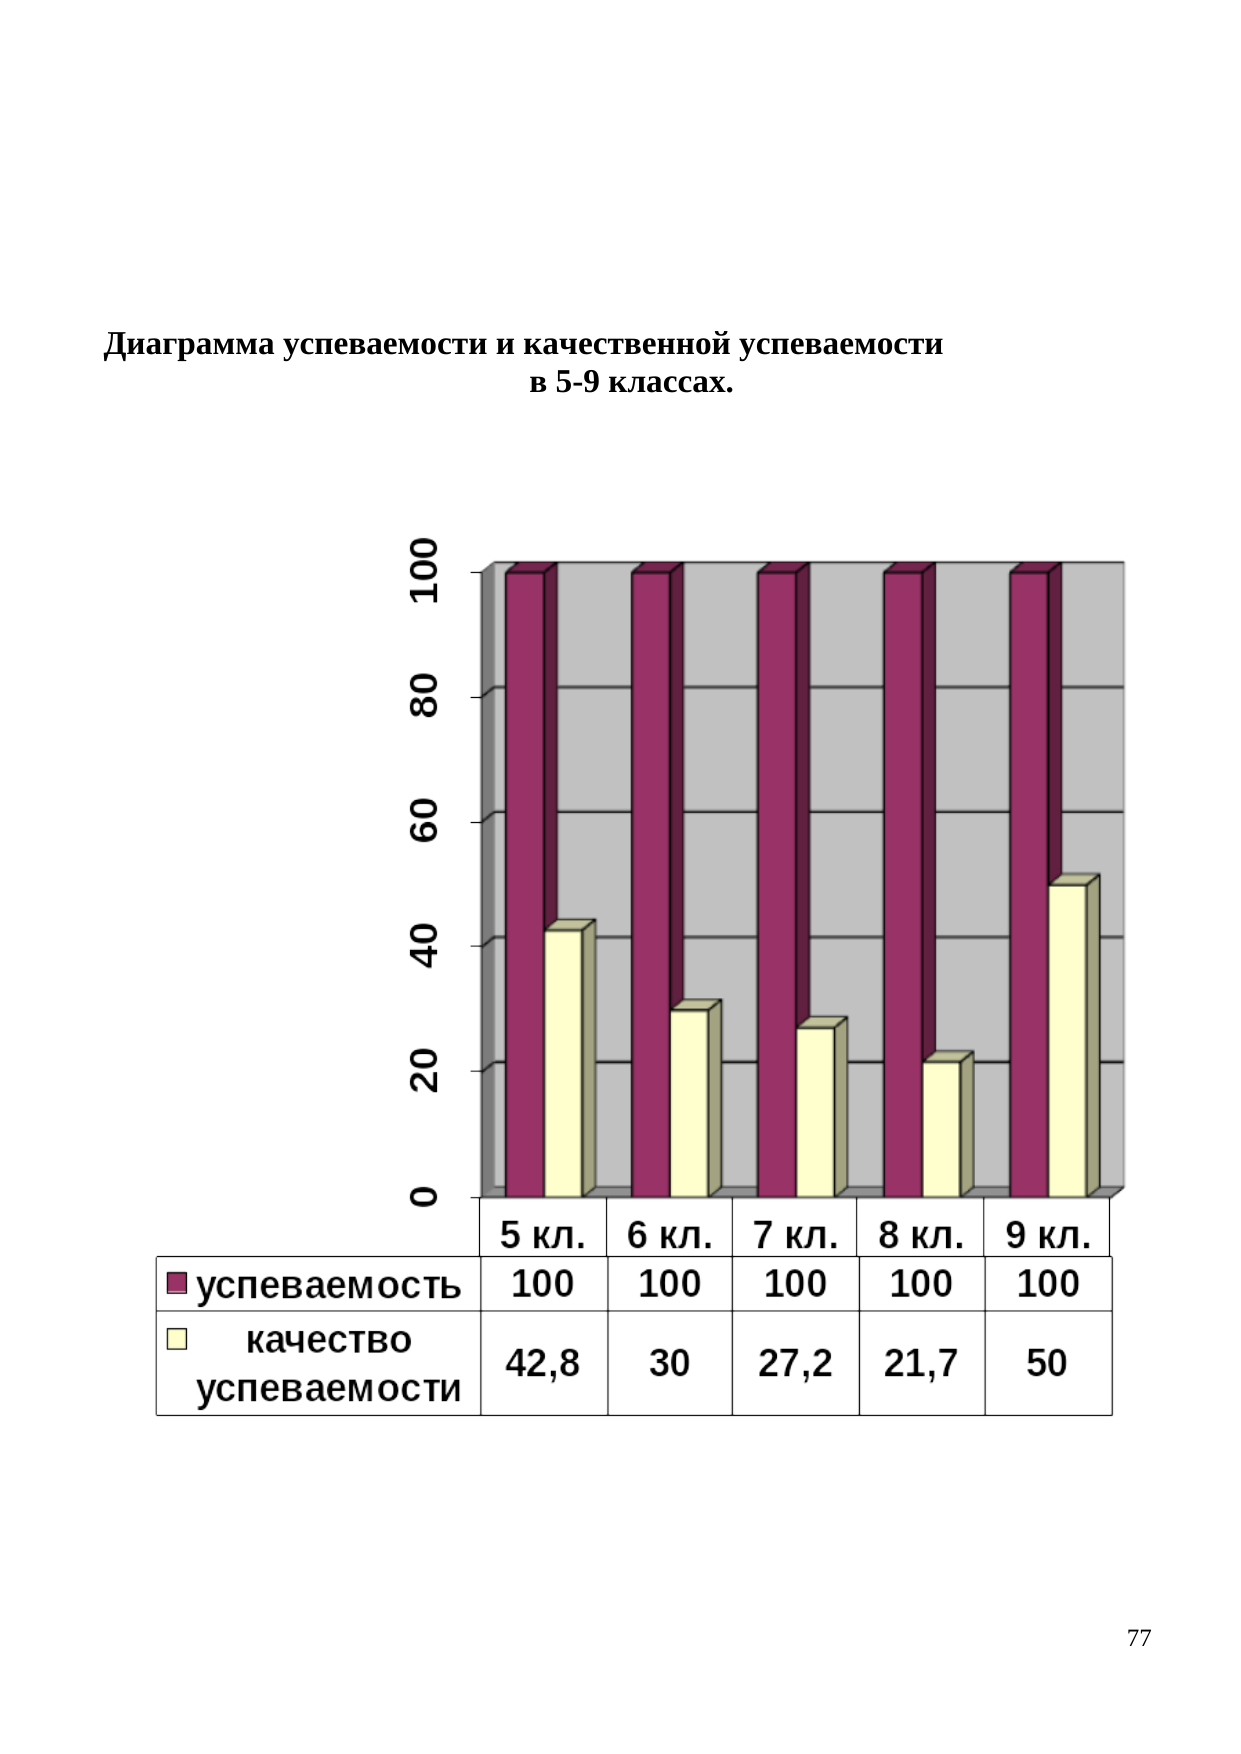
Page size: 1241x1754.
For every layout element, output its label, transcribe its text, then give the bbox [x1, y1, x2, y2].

text в 5-9 классах. [103, 361, 1152, 400]
text Диаграмма успеваемости и качественной успеваемости [103, 323, 1152, 361]
